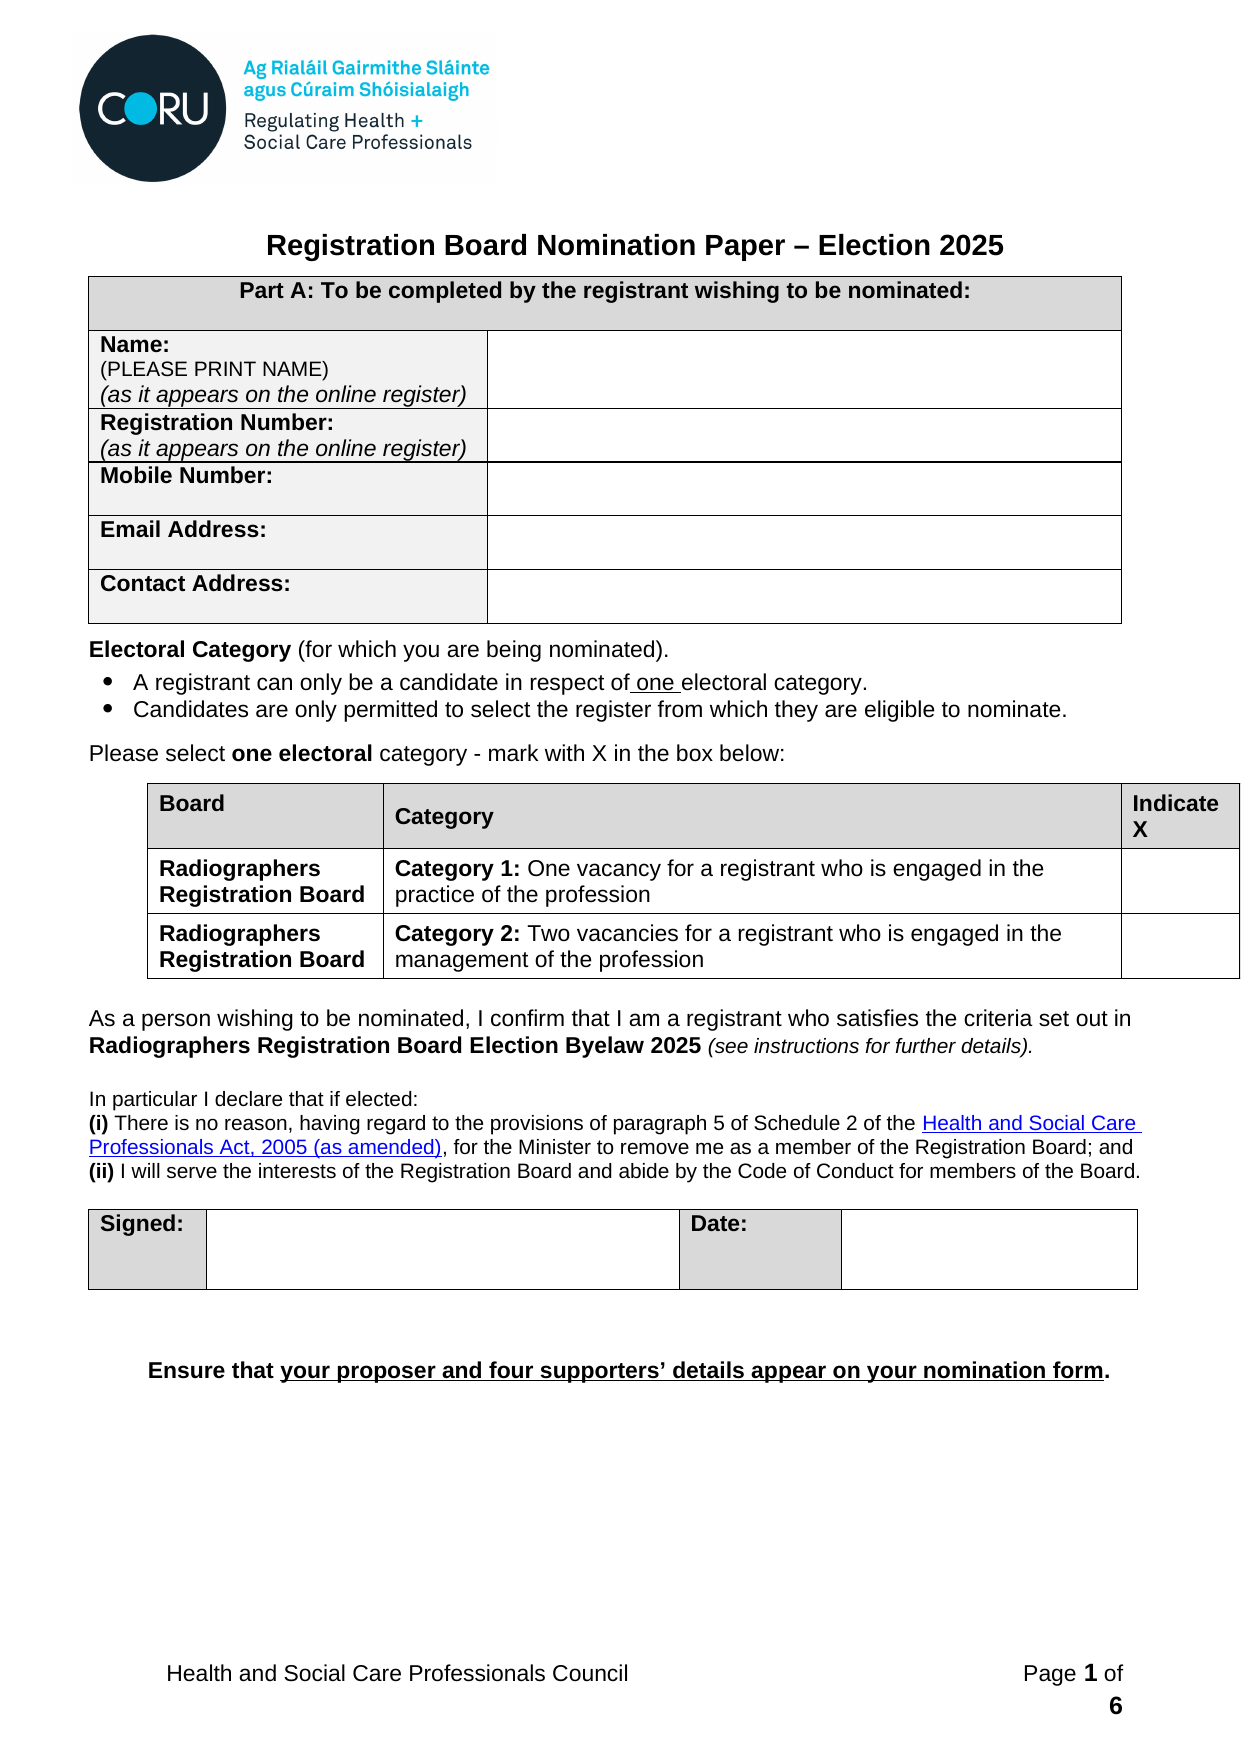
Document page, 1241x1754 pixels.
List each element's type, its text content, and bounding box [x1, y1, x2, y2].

table_header [207, 1210, 679, 1289]
table_cell [1122, 914, 1239, 978]
table_cell [488, 516, 1121, 569]
table_cell [1122, 849, 1239, 913]
table_cell Name: (PLEASE PRINT NAME) (as it appears on the online register) [89, 331, 487, 408]
table_cell Radiographers Registration Board [148, 849, 383, 913]
table_header Board [148, 784, 383, 848]
text Electoral Category (for which you are being nominated). [89, 636, 1167, 662]
table_cell Email Address: [89, 516, 487, 569]
table_header Date: [680, 1210, 841, 1289]
table_cell Mobile Number: [89, 463, 487, 515]
table_cell [488, 409, 1121, 461]
text (i) There is no reason, having regard to the provisions of paragraph 5 of Schedule 2 of the Health and Social Care Professionals Act, 2005 (as amended), for the Minister to remove me as a member of the Registration Board; and [89, 1111, 1167, 1158]
table_header [842, 1210, 1137, 1289]
text In particular I declare that if elected: [89, 1087, 1167, 1111]
text Registration Board Nomination Paper – Election 2025 [148, 128, 1123, 262]
table_cell Contact Address: [89, 570, 487, 623]
text As a person wishing to be nominated, I confirm that I am a registrant who satisfies the criteria set out in Radiographers Registration Board Election Byelaw 2025 (see instructions for further details). [89, 1005, 1167, 1058]
table_cell [488, 570, 1121, 623]
table_header Category [384, 784, 1121, 848]
table_cell [488, 331, 1121, 408]
table_cell Category 1: One vacancy for a registrant who is engaged in the practice of the profession [384, 849, 1121, 913]
table_cell Category 2: Two vacancies for a registrant who is engaged in the management of the profession [384, 914, 1121, 978]
text Ensure that your proposer and four supporters’ details appear on your nomination form. [89, 1357, 1167, 1383]
text Please select one electoral category - mark with X in the box below: [89, 740, 1167, 766]
table_header Signed: [89, 1210, 206, 1289]
table_cell Radiographers Registration Board [148, 914, 383, 978]
table_cell [488, 463, 1121, 515]
table_header Indicate X [1122, 784, 1239, 848]
table_header Part A: To be completed by the registrant wishing to be nominated: [89, 277, 1121, 330]
table_cell Registration Number: (as it appears on the online register) [89, 409, 487, 461]
list A registrant can only be a candidate in respect of one electoral category. [103, 669, 1167, 696]
text (ii) I will serve the interests of the Registration Board and abide by the Code of Conduct for members of the Board. [89, 1158, 1167, 1182]
list Candidates are only permitted to select the register from which they are eligible to nominate. [103, 696, 1167, 723]
picture [72, 32, 498, 185]
